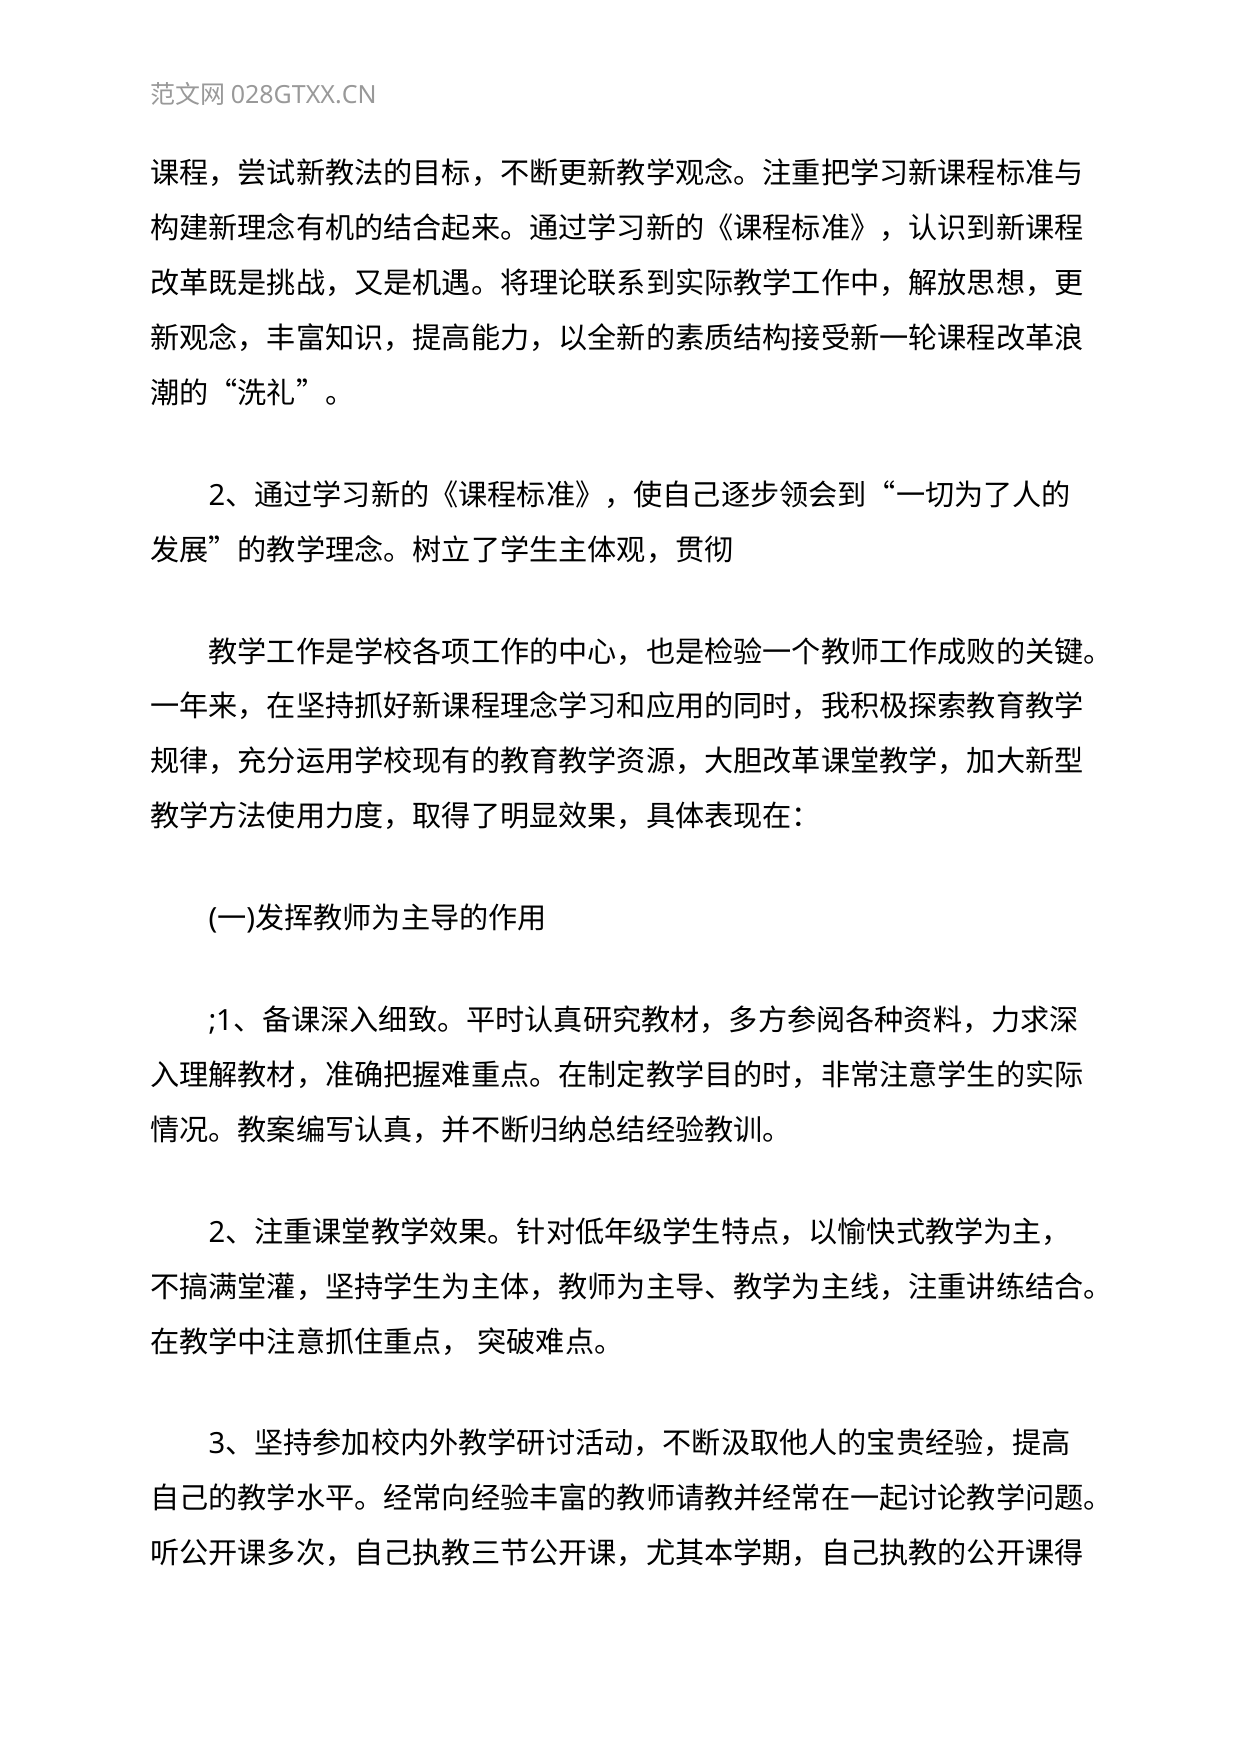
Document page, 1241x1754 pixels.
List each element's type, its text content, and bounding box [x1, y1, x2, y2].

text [150, 150, 1090, 412]
text ;1、备课深入细致。平时认真研究教材，多方参阅各种资料，力求深入理解教材，准确把握难重点。在制定教学目的时，非常注意学生的实际情况。教案编写认真，并不断归纳总结经验教训。 [150, 997, 1090, 1149]
text 2、通过学习新的《课程标准》，使自己逐步领会到“一切为了人的发展”的教学理念。树立了学生主体观，贯彻 [150, 471, 1090, 569]
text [150, 1420, 1090, 1572]
text 2、注重课堂教学效果。针对低年级学生特点，以愉快式教学为主，不搞满堂灌，坚持学生为主体，教师为主导、教学为主线，注重讲练结合。在教学中注意抓住重点， 突破难点。 [150, 1208, 1090, 1360]
text (一)发挥教师为主导的作用 [150, 894, 1090, 937]
text 教学工作是学校各项工作的中心，也是检验一个教师工作成败的关键。一年来，在坚持抓好新课程理念学习和应用的同时，我积极探索教育教学规律，充分运用学校现有的教育教学资源，大胆改革课堂教学，加大新型教学方法使用力度，取得了明显效果，具体表现在： [150, 628, 1090, 835]
